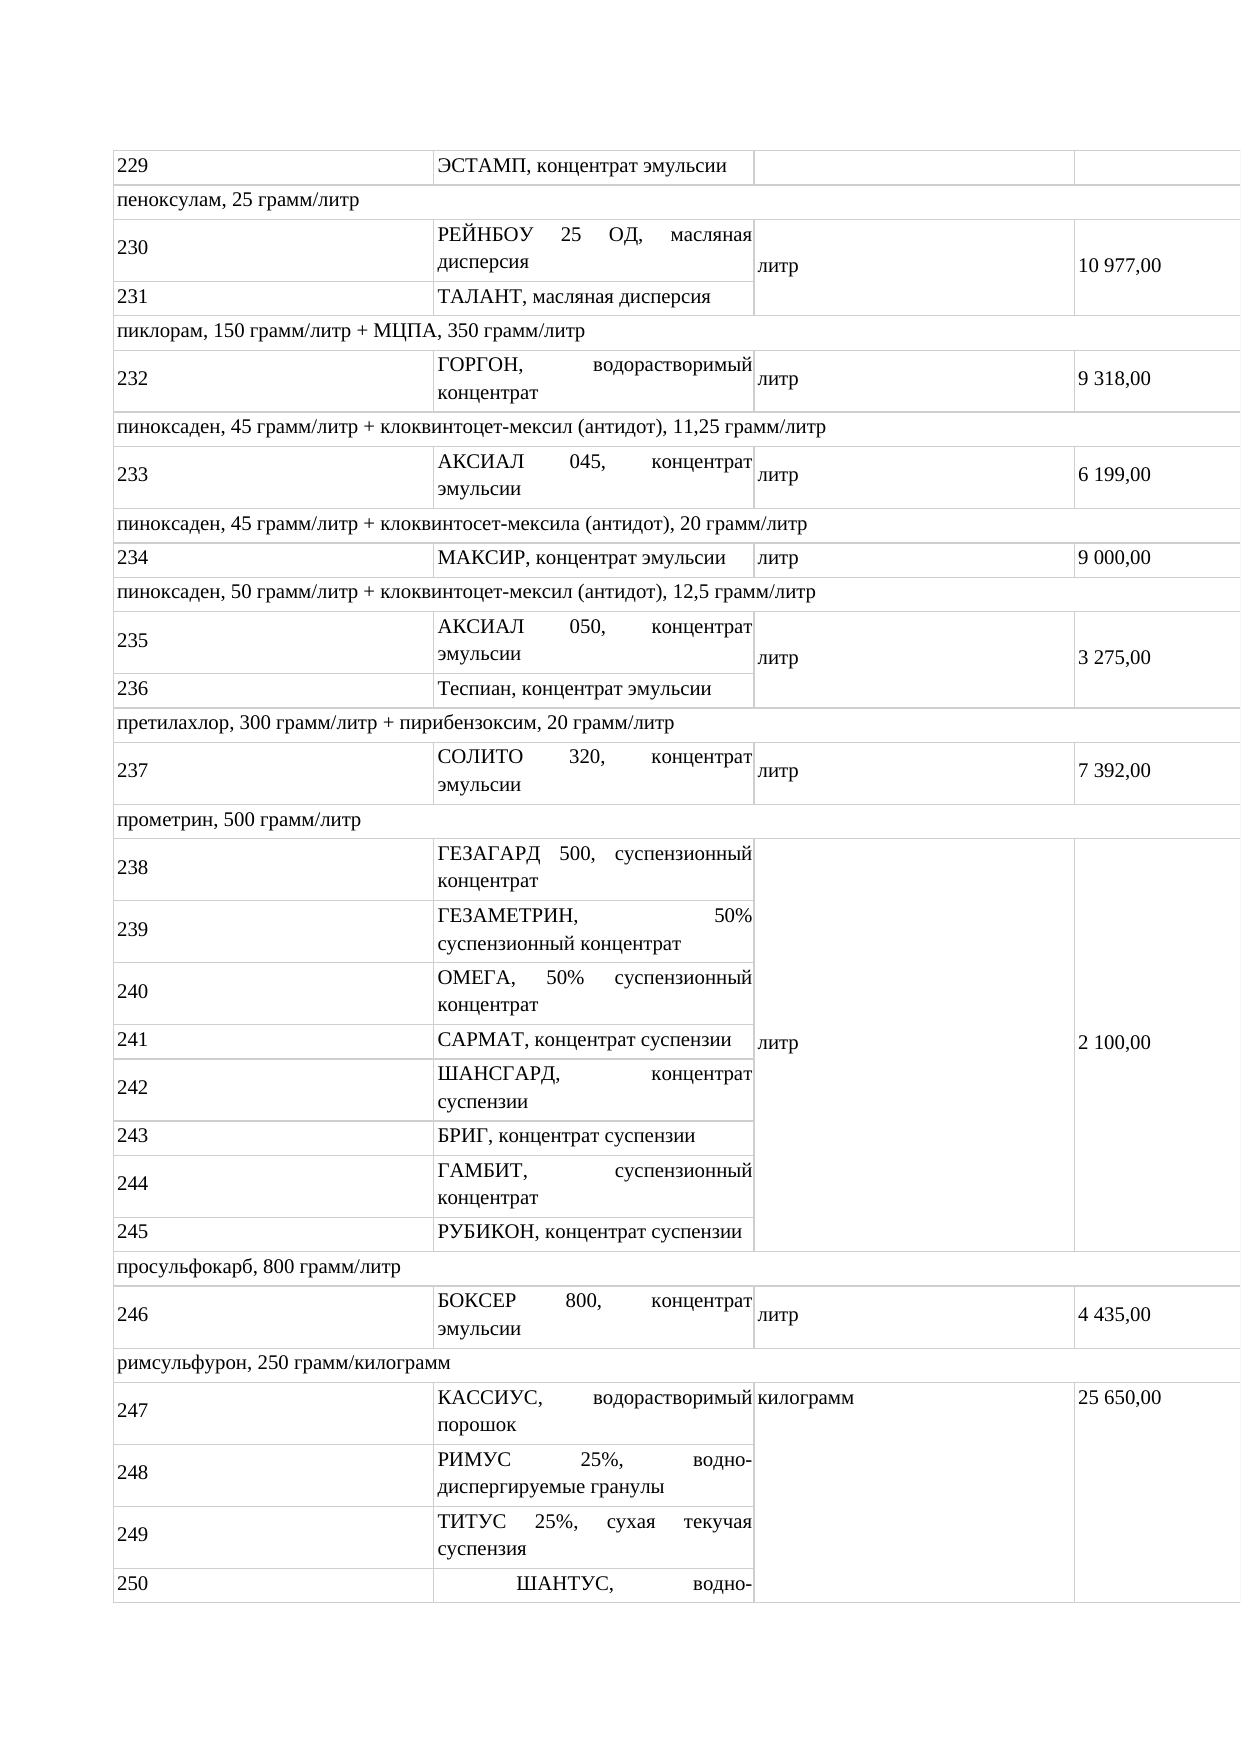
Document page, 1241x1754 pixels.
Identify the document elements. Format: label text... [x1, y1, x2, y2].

table_cell Теспиан, концентрат эмульсии [434, 674, 753, 707]
table_cell пиноксаден, 50 грамм/литр + клоквинтоцет-мексил (антидот), 12,5 грамм/литр [114, 578, 1240, 611]
table_cell КАССИУС, водорастворимый порошок [434, 1383, 753, 1444]
table_cell ЭСТАМП, концентрат эмульсии [434, 151, 753, 184]
table_cell 238 [114, 839, 433, 900]
table_cell ТАЛАНТ, масляная дисперсия [434, 282, 753, 315]
table_cell ТИТУС 25%, сухая текучая суспензия [434, 1507, 753, 1568]
table_cell САРМАТ, концентрат суспензии [434, 1025, 753, 1058]
table_cell БОКСЕР 800, концентрат эмульсии [434, 1287, 753, 1347]
table_cell литр [755, 220, 1074, 315]
table_cell ГАМБИТ, суспензионный концентрат [434, 1156, 753, 1217]
table_cell претилахлор, 300 грамм/литр + пирибензоксим, 20 грамм/литр [114, 709, 1240, 742]
table_cell литр [755, 612, 1074, 707]
table_cell пиноксаден, 45 грамм/литр + клоквинтосет-мексила (антидот), 20 грамм/литр [114, 509, 1240, 542]
table_cell пеноксулам, 25 грамм/литр [114, 186, 1240, 219]
table_cell ОМЕГА, 50% суспензионный концентрат [434, 963, 753, 1024]
table_cell РУБИКОН, концентрат суспензии [434, 1218, 753, 1251]
table_cell МАКСИР, концентрат эмульсии [434, 544, 753, 577]
table_cell литр [755, 447, 1074, 508]
table_cell 248 [114, 1445, 433, 1506]
table_cell пиклорам, 150 грамм/литр + МЦПА, 350 грамм/литр [114, 316, 1240, 349]
table_cell 234 [114, 544, 433, 577]
table_cell АКСИАЛ 045, концентрат эмульсии [434, 447, 753, 508]
table_cell литр [755, 839, 1074, 1251]
table_cell 245 [114, 1218, 433, 1251]
table_cell АКСИАЛ 050, концентрат эмульсии [434, 612, 753, 673]
table_cell 2 100,00 [1075, 839, 1240, 1251]
table_cell 230 [114, 220, 433, 281]
table_cell ГОРГОН, водорастворимый концентрат [434, 351, 753, 411]
table_cell 7 392,00 [1075, 743, 1240, 804]
table_cell 237 [114, 743, 433, 804]
table_cell РЕЙНБОУ 25 ОД, масляная дисперсия [434, 220, 753, 281]
table_cell 10 977,00 [1075, 220, 1240, 315]
table_cell 247 [114, 1383, 433, 1444]
table_cell 241 [114, 1025, 433, 1058]
table_cell 232 [114, 351, 433, 411]
table_cell 242 [114, 1060, 433, 1120]
table_cell ГЕЗАГАРД 500, суспензионный концентрат [434, 839, 753, 900]
table_cell 229 [114, 151, 433, 184]
table_cell 3 275,00 [1075, 612, 1240, 707]
table_cell СОЛИТО 320, концентрат эмульсии [434, 743, 753, 804]
table_cell ГЕЗАМЕТРИН, 50% суспензионный концентрат [434, 901, 753, 962]
table_cell 9 000,00 [1075, 544, 1240, 577]
table_cell 239 [114, 901, 433, 962]
table_cell римсульфурон, 250 грамм/килограмм [114, 1349, 1240, 1382]
table_cell 231 [114, 282, 433, 315]
table_cell ШАНСГАРД, концентрат суспензии [434, 1060, 753, 1120]
table_cell 246 [114, 1287, 433, 1347]
table_cell 235 [114, 612, 433, 673]
table_cell 9 318,00 [1075, 351, 1240, 411]
table_cell литр [755, 1287, 1074, 1347]
table_cell литр [755, 351, 1074, 411]
table_cell 4 435,00 [1075, 1287, 1240, 1347]
table_cell литр [755, 743, 1074, 804]
table_cell прометрин, 500 грамм/литр [114, 805, 1240, 838]
table_cell БРИГ, концентрат суспензии [434, 1122, 753, 1155]
table_cell 250 [114, 1569, 433, 1602]
table_cell 240 [114, 963, 433, 1024]
table_cell 6 199,00 [1075, 447, 1240, 508]
table_cell 236 [114, 674, 433, 707]
table_cell пиноксаден, 45 грамм/литр + клоквинтоцет-мексил (антидот), 11,25 грамм/литр [114, 413, 1240, 446]
table_cell 243 [114, 1122, 433, 1155]
table_cell просульфокарб, 800 грамм/литр [114, 1252, 1240, 1285]
table_cell РИМУС 25%, водно-диспергируемые гранулы [434, 1445, 753, 1506]
table_cell 25 650,00 [1075, 1383, 1240, 1602]
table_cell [434, 1569, 753, 1602]
table_cell килограмм [755, 1383, 1074, 1602]
table_cell 249 [114, 1507, 433, 1568]
table_cell 233 [114, 447, 433, 508]
table_cell литр [755, 544, 1074, 577]
table_cell 244 [114, 1156, 433, 1217]
